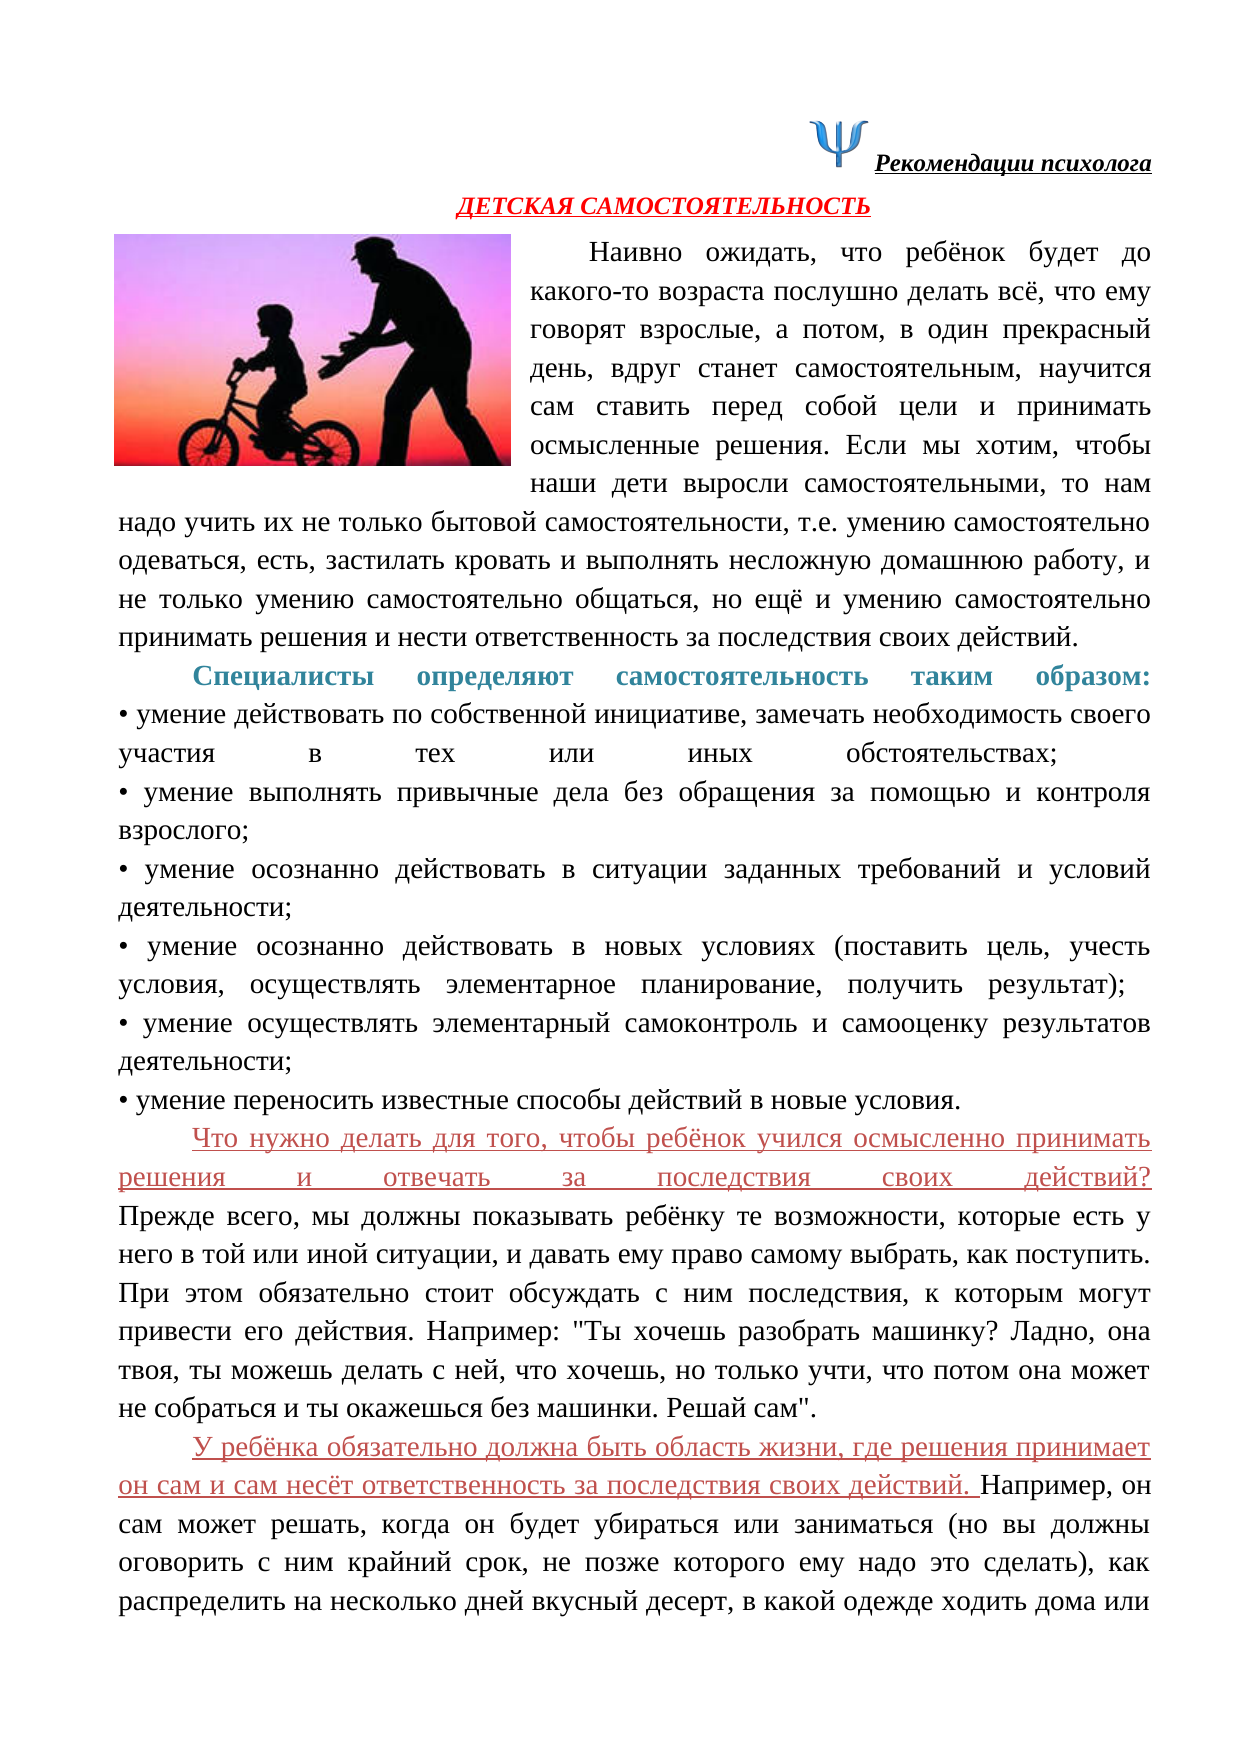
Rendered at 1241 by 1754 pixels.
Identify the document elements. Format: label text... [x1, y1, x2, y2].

text Специалисты определяют самостоятельность таким образом: • умение действовать по собственной инициативе, замечать необходимость своего участия в тех или иных обстоятельствах; • умение выполнять привычные дела без обращения за помощью и контроля взрослого; • умение осознанно действовать в ситуации заданных требований и условий деятельности; • умение осознанно действовать в новых условиях (поставить цель, учесть условия, осуществлять элементарное планирование, получить результат); • умение осуществлять элементарный самоконтроль и самооценку результатов деятельности; • умение переносить известные способы действий в новые условия. [118, 658, 1152, 1116]
text ДЕТСКАЯ САМОСТОЯТЕЛЬНОСТЬ [177, 191, 1152, 220]
text Что нужно делать для того, чтобы ребёнок учился осмысленно принимать решения и отвечать за последствия своих действий? Прежде всего, мы должны показывать ребёнку те возможности, которые есть у него в той или иной ситуации, и давать ему право самому выбрать, как поступить. При этом обязательно стоит обсуждать с ним последствия, к которым могут привести его действия. Например: "Ты хочешь разобрать машинку? Ладно, она твоя, ты можешь делать с ней, что хочешь, но только учти, что потом она может не собраться и ты окажешься без машинки. Решай сам". [118, 1121, 1152, 1188]
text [118, 1429, 1152, 1617]
picture [803, 118, 875, 172]
text Что нужно делать для того, чтобы ребёнок учился осмысленно принимать решения и отвечать за последствия своих действий? Прежде всего, мы должны показывать ребёнку те возможности, которые есть у него в той или иной ситуации, и давать ему право самому выбрать, как поступить. При этом обязательно стоит обсуждать с ним последствия, к которым могут привести его действия. Например: "Ты хочешь разобрать машинку? Ладно, она твоя, ты можешь делать с ней, что хочешь, но только учти, что потом она может не собраться и ты окажешься без машинки. Решай сам". [118, 1190, 1152, 1424]
text Рекомендации психолога [177, 118, 1152, 177]
picture [114, 234, 511, 466]
text Наивно ожидать, что ребёнок будет до какого-то возраста послушно делать всё, что ему говорят взрослые, а потом, в один прекрасный день, вдруг станет самостоятельным, научится сам ставить перед собой цели и принимать осмысленные решения. Если мы хотим, чтобы наши дети выросли самостоятельными, то нам надо учить их не только бытовой самостоятельности, т.е. умению самостоятельно одеваться, есть, застилать кровать и выполнять несложную домашнюю работу, и не только умению самостоятельно общаться, но ещё и умению самостоятельно принимать решения и нести ответственность за последствия своих действий. [118, 234, 1152, 653]
